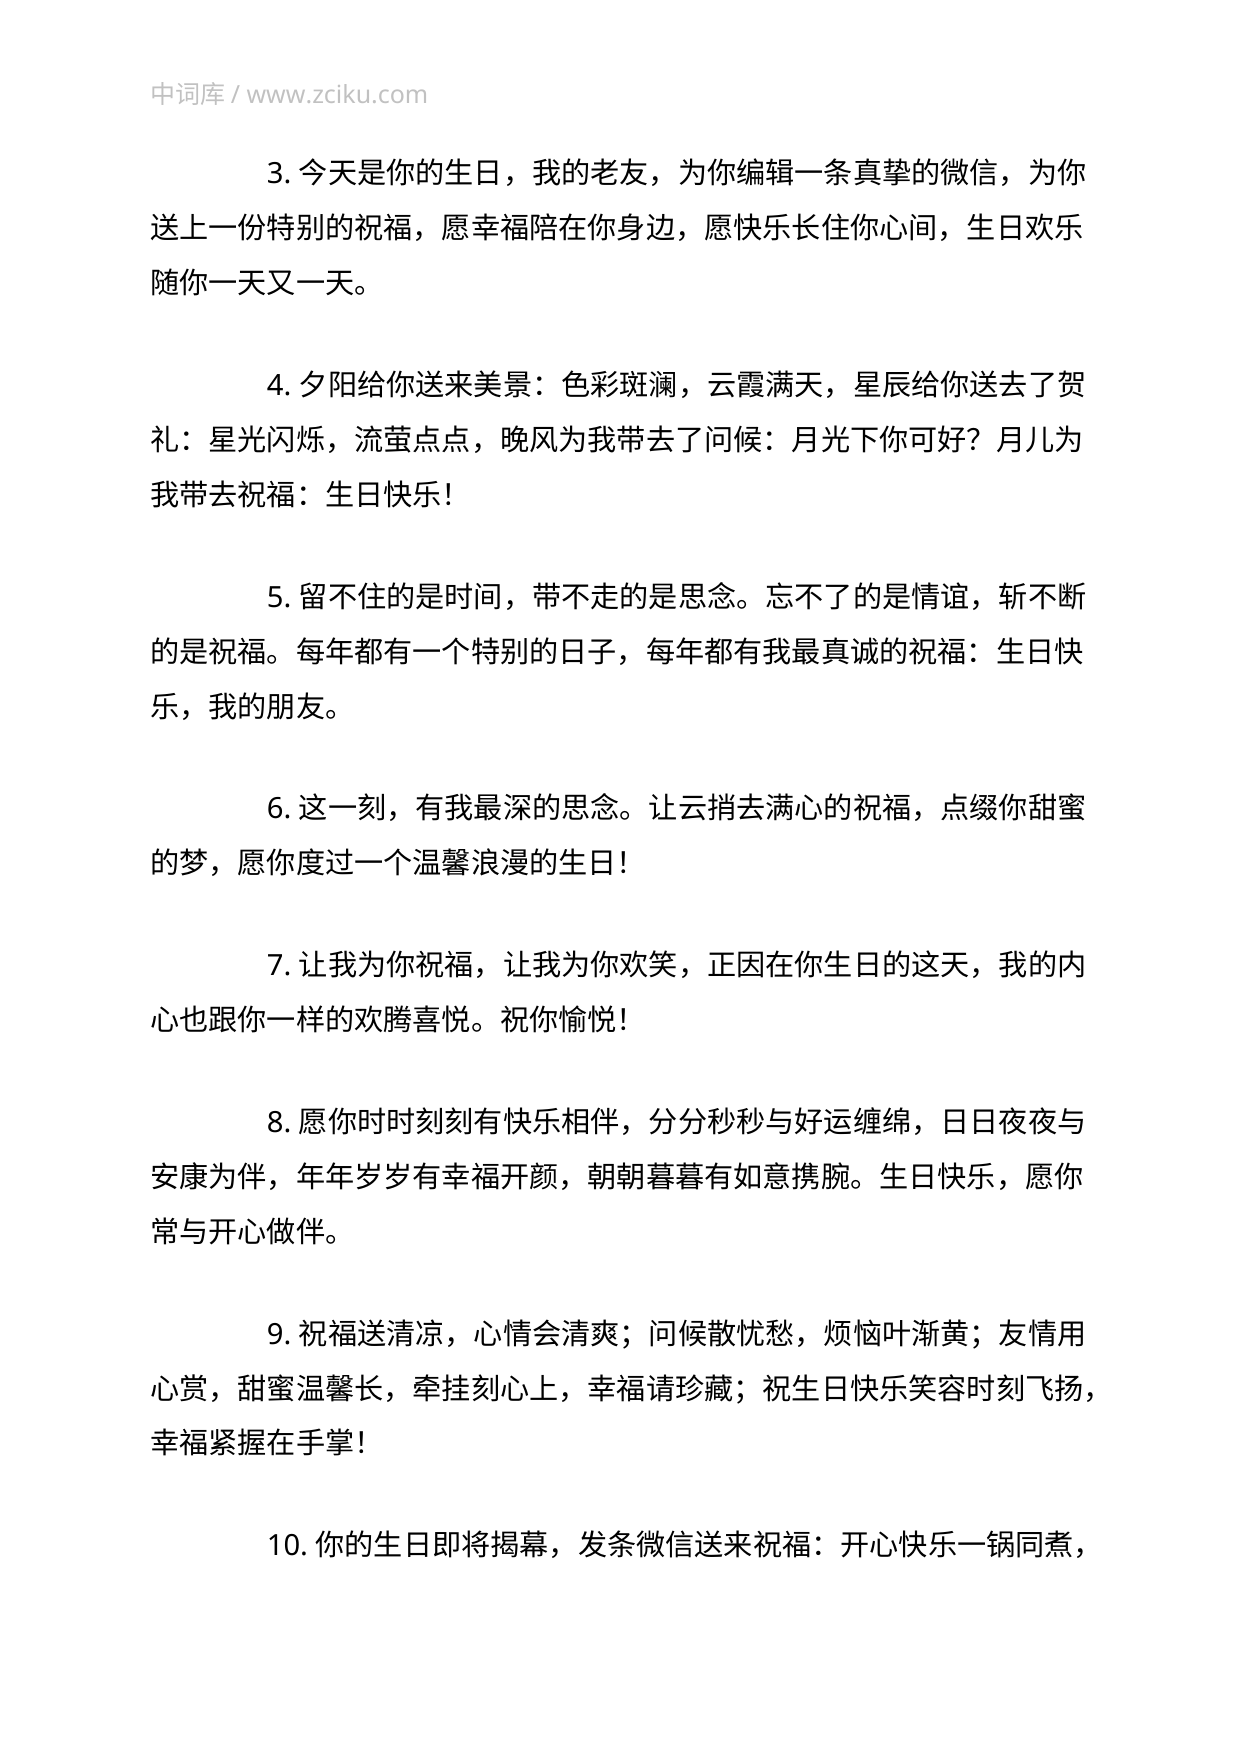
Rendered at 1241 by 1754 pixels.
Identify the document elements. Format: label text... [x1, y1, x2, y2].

text 6. 这一刻，有我最深的思念。让云捎去满心的祝福，点缀你甜蜜的梦，愿你度过一个温馨浪漫的生日！ [150, 785, 1090, 882]
text 8. 愿你时时刻刻有快乐相伴，分分秒秒与好运缠绵，日日夜夜与安康为伴，年年岁岁有幸福开颜，朝朝暮暮有如意携腕。生日快乐，愿你常与开心做伴。 [150, 1098, 1090, 1251]
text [150, 1522, 1090, 1564]
text 7. 让我为你祝福，让我为你欢笑，正因在你生日的这天，我的内心也跟你一样的欢腾喜悦。祝你愉悦！ [150, 942, 1090, 1039]
text 9. 祝福送清凉，心情会清爽；问候散忧愁，烦恼叶渐黄；友情用心赏，甜蜜温馨长，牵挂刻心上，幸福请珍藏；祝生日快乐笑容时刻飞扬，幸福紧握在手掌！ [150, 1310, 1090, 1462]
text 5. 留不住的是时间，带不走的是思念。忘不了的是情谊，斩不断的是祝福。每年都有一个特别的日子，每年都有我最真诚的祝福：生日快乐，我的朋友。 [150, 573, 1090, 726]
text 4. 夕阳给你送来美景：色彩斑澜，云霞满天，星辰给你送去了贺礼：星光闪烁，流萤点点，晚风为我带去了问候：月光下你可好？月儿为我带去祝福：生日快乐！ [150, 362, 1090, 514]
text 3. 今天是你的生日，我的老友，为你编辑一条真挚的微信，为你送上一份特别的祝福，愿幸福陪在你身边，愿快乐长住你心间，生日欢乐随你一天又一天。 [150, 150, 1090, 302]
